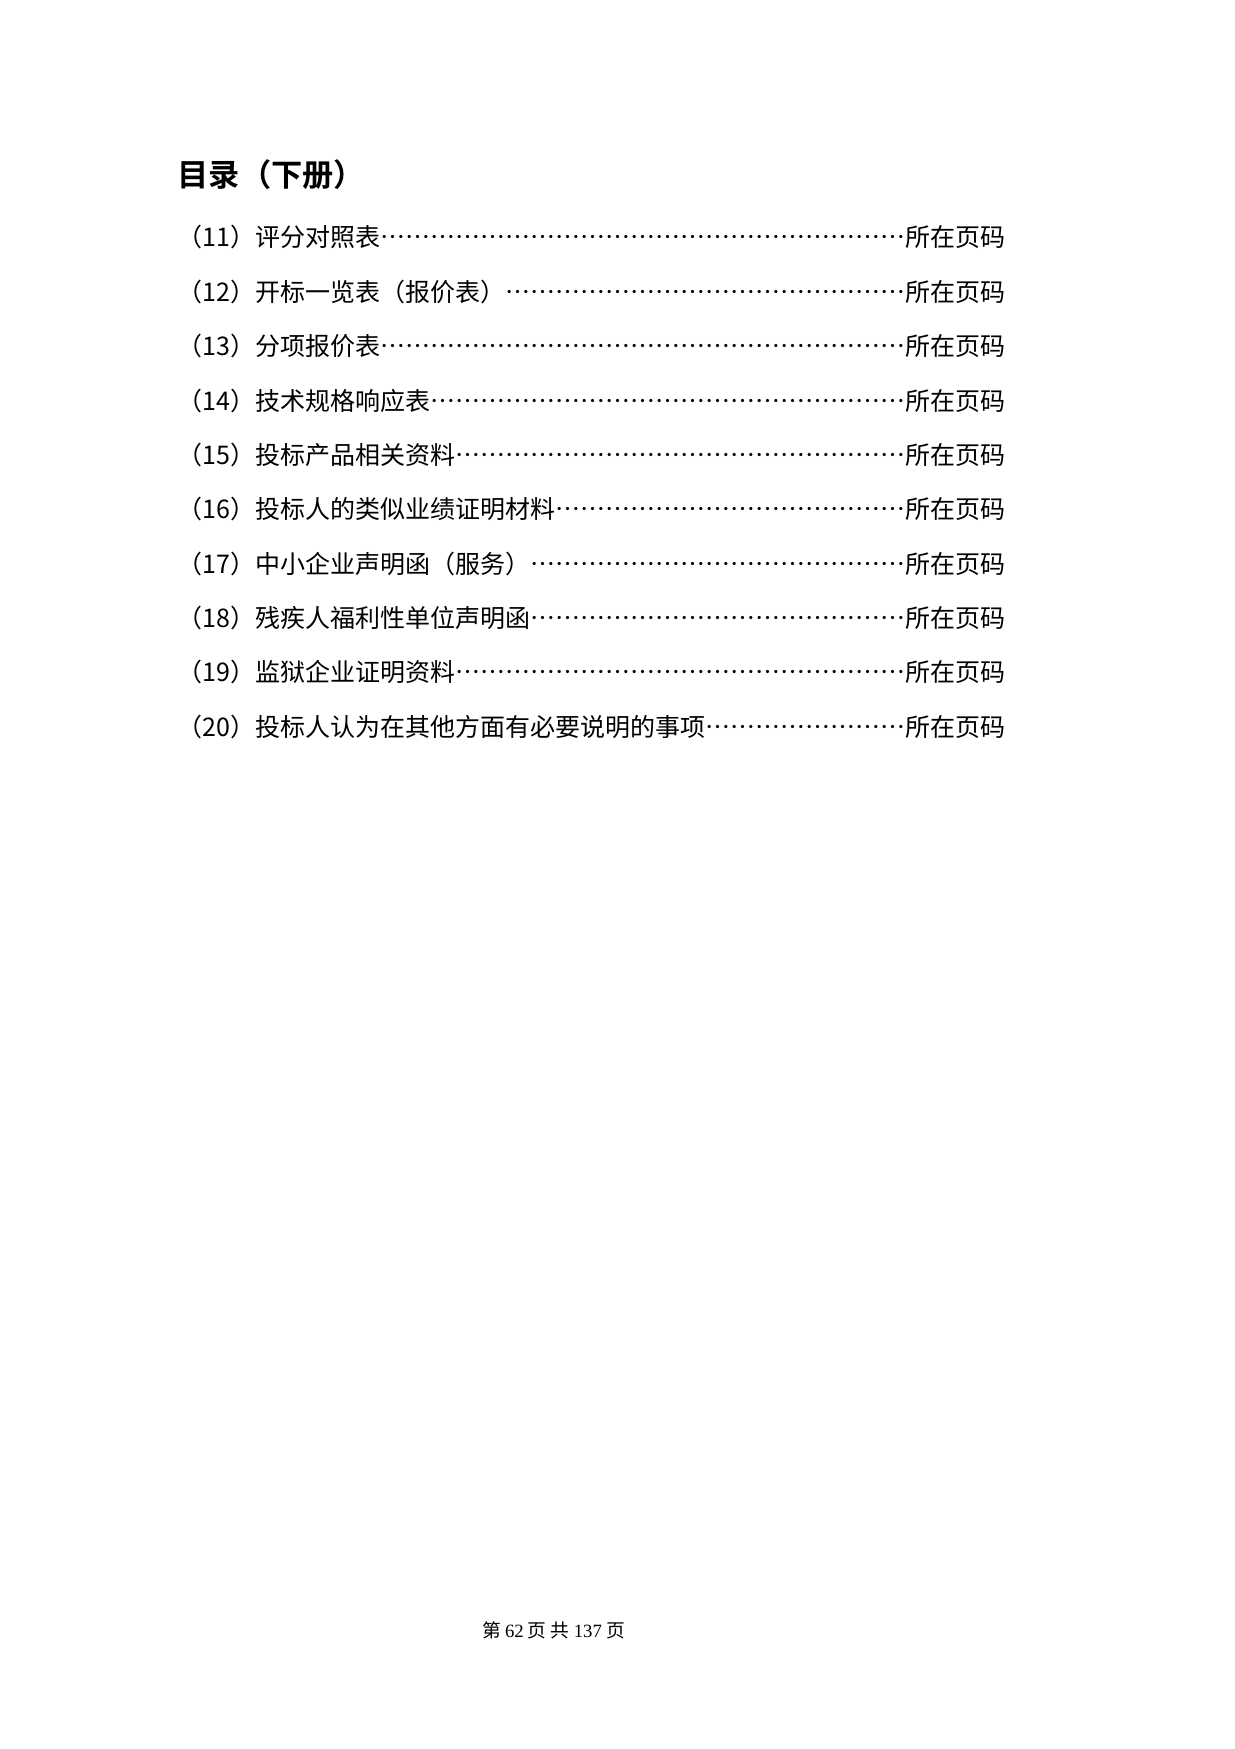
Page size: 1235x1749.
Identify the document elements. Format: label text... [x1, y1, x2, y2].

list 评分对照表………………………………………………………所在页码 [177, 218, 1087, 254]
list 投标人的类似业绩证明材料……………………………………所在页码 [177, 490, 1087, 526]
list 残疾人福利性单位声明函………………………………………所在页码 [177, 598, 1087, 635]
list 投标产品相关资料………………………………………………所在页码 [177, 435, 1087, 472]
list 开标一览表（报价表）…………………………………………所在页码 [177, 272, 1087, 308]
list 投标人认为在其他方面有必要说明的事项……………………所在页码 [177, 707, 1087, 743]
list 监狱企业证明资料………………………………………………所在页码 [177, 653, 1087, 689]
list 中小企业声明函（服务）………………………………………所在页码 [177, 544, 1087, 580]
title 目录（下册） [177, 150, 1087, 195]
list 分项报价表………………………………………………………所在页码 [177, 327, 1087, 363]
list 技术规格响应表…………………………………………………所在页码 [177, 381, 1087, 417]
